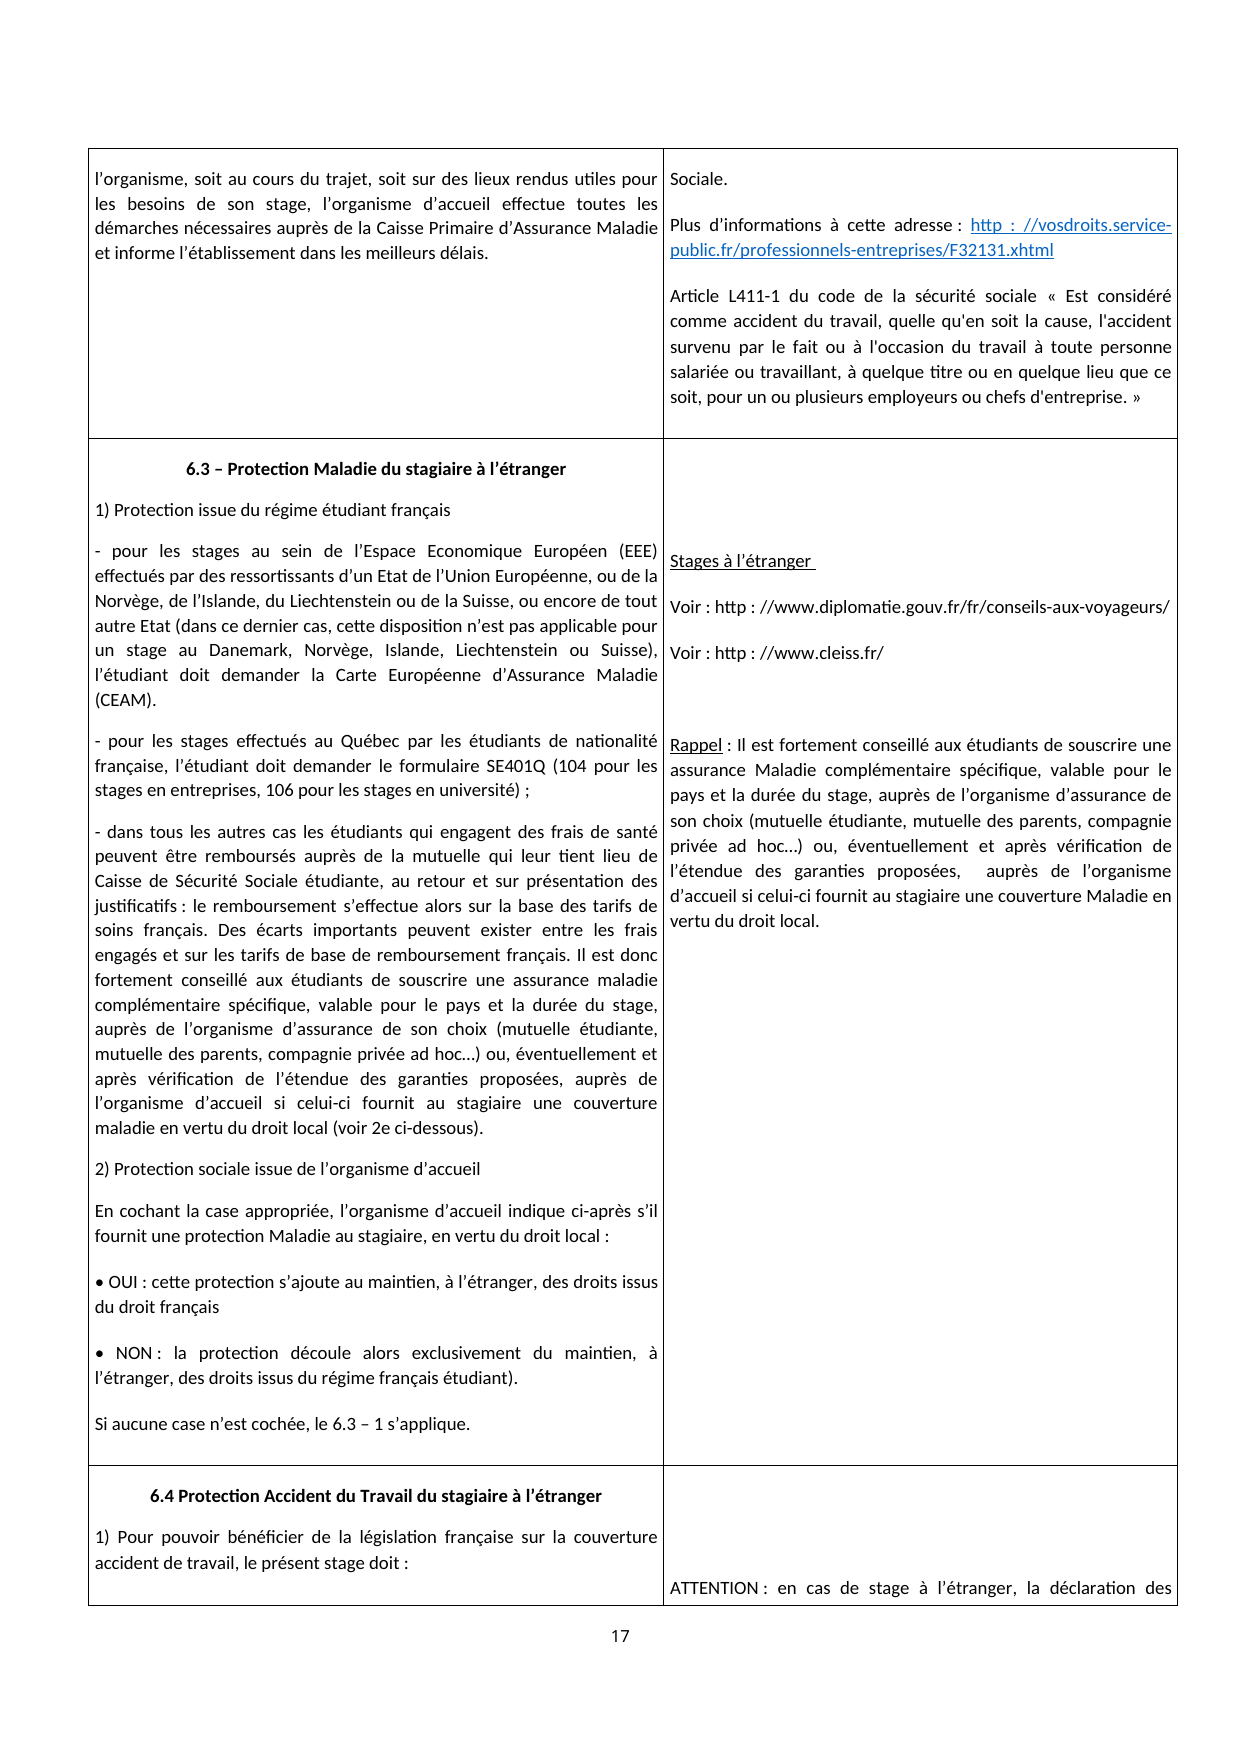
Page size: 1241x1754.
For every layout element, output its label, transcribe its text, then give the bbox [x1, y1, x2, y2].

table_cell Stages à l’étranger Voir : http : //www.diplomatie.gouv.fr/fr/conseils-aux-voyageurs/ Voir : http : //www.cleiss.fr/ Rappel : Il est fortement conseillé aux étudiants de souscrire une assurance Maladie complémentaire spécifique, valable pour le pays et la durée du stage, auprès de l’organisme d’assurance de son choix (mutuelle étudiante, mutuelle des parents, compagnie privée ad hoc…) ou, éventuellement et après vérification de l’étendue des garanties proposées, auprès de l’organisme d’accueil si celui-ci fournit au stagiaire une couverture Maladie en vertu du droit local. [664, 439, 1177, 1465]
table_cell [664, 149, 1177, 437]
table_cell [664, 1466, 1177, 1605]
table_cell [89, 1466, 663, 1605]
table_cell 6.3 – Protection Maladie du stagiaire à l’étranger 1) Protection issue du régime étudiant français - pour les stages au sein de l’Espace Economique Européen (EEE) effectués par des ressortissants d’un Etat de l’Union Européenne, ou de la Norvège, de l’Islande, du Liechtenstein ou de la Suisse, ou encore de tout autre Etat (dans ce dernier cas, cette disposition n’est pas applicable pour un stage au Danemark, Norvège, Islande, Liechtenstein ou Suisse), l’étudiant doit demander la Carte Européenne d’Assurance Maladie (CEAM). - pour les stages effectués au Québec par les étudiants de nationalité française, l’étudiant doit demander le formulaire SE401Q (104 pour les stages en entreprises, 106 pour les stages en université) ; - dans tous les autres cas les étudiants qui engagent des frais de santé peuvent être remboursés auprès de la mutuelle qui leur tient lieu de Caisse de Sécurité Sociale étudiante, au retour et sur présentation des justificatifs : le remboursement s’effectue alors sur la base des tarifs de soins français. Des écarts importants peuvent exister entre les frais engagés et sur les tarifs de base de remboursement français. Il est donc fortement conseillé aux étudiants de souscrire une assurance maladie complémentaire spécifique, valable pour le pays et la durée du stage, auprès de l’organisme d’assurance de son choix (mutuelle étudiante, mutuelle des parents, compagnie privée ad hoc…) ou, éventuellement et après vérification de l’étendue des garanties proposées, auprès de l’organisme d’accueil si celui-ci fournit au stagiaire une couverture maladie en vertu du droit local (voir 2e ci-dessous). 2) Protection sociale issue de l’organisme d’accueil En cochant la case appropriée, l’organisme d’accueil indique ci-après s’il fournit une protection Maladie au stagiaire, en vertu du droit local : • OUI : cette protection s’ajoute au maintien, à l’étranger, des droits issus du droit français • NON : la protection découle alors exclusivement du maintien, à l’étranger, des droits issus du régime français étudiant). Si aucune case n’est cochée, le 6.3 – 1 s’applique. [89, 439, 663, 1465]
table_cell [89, 149, 663, 437]
